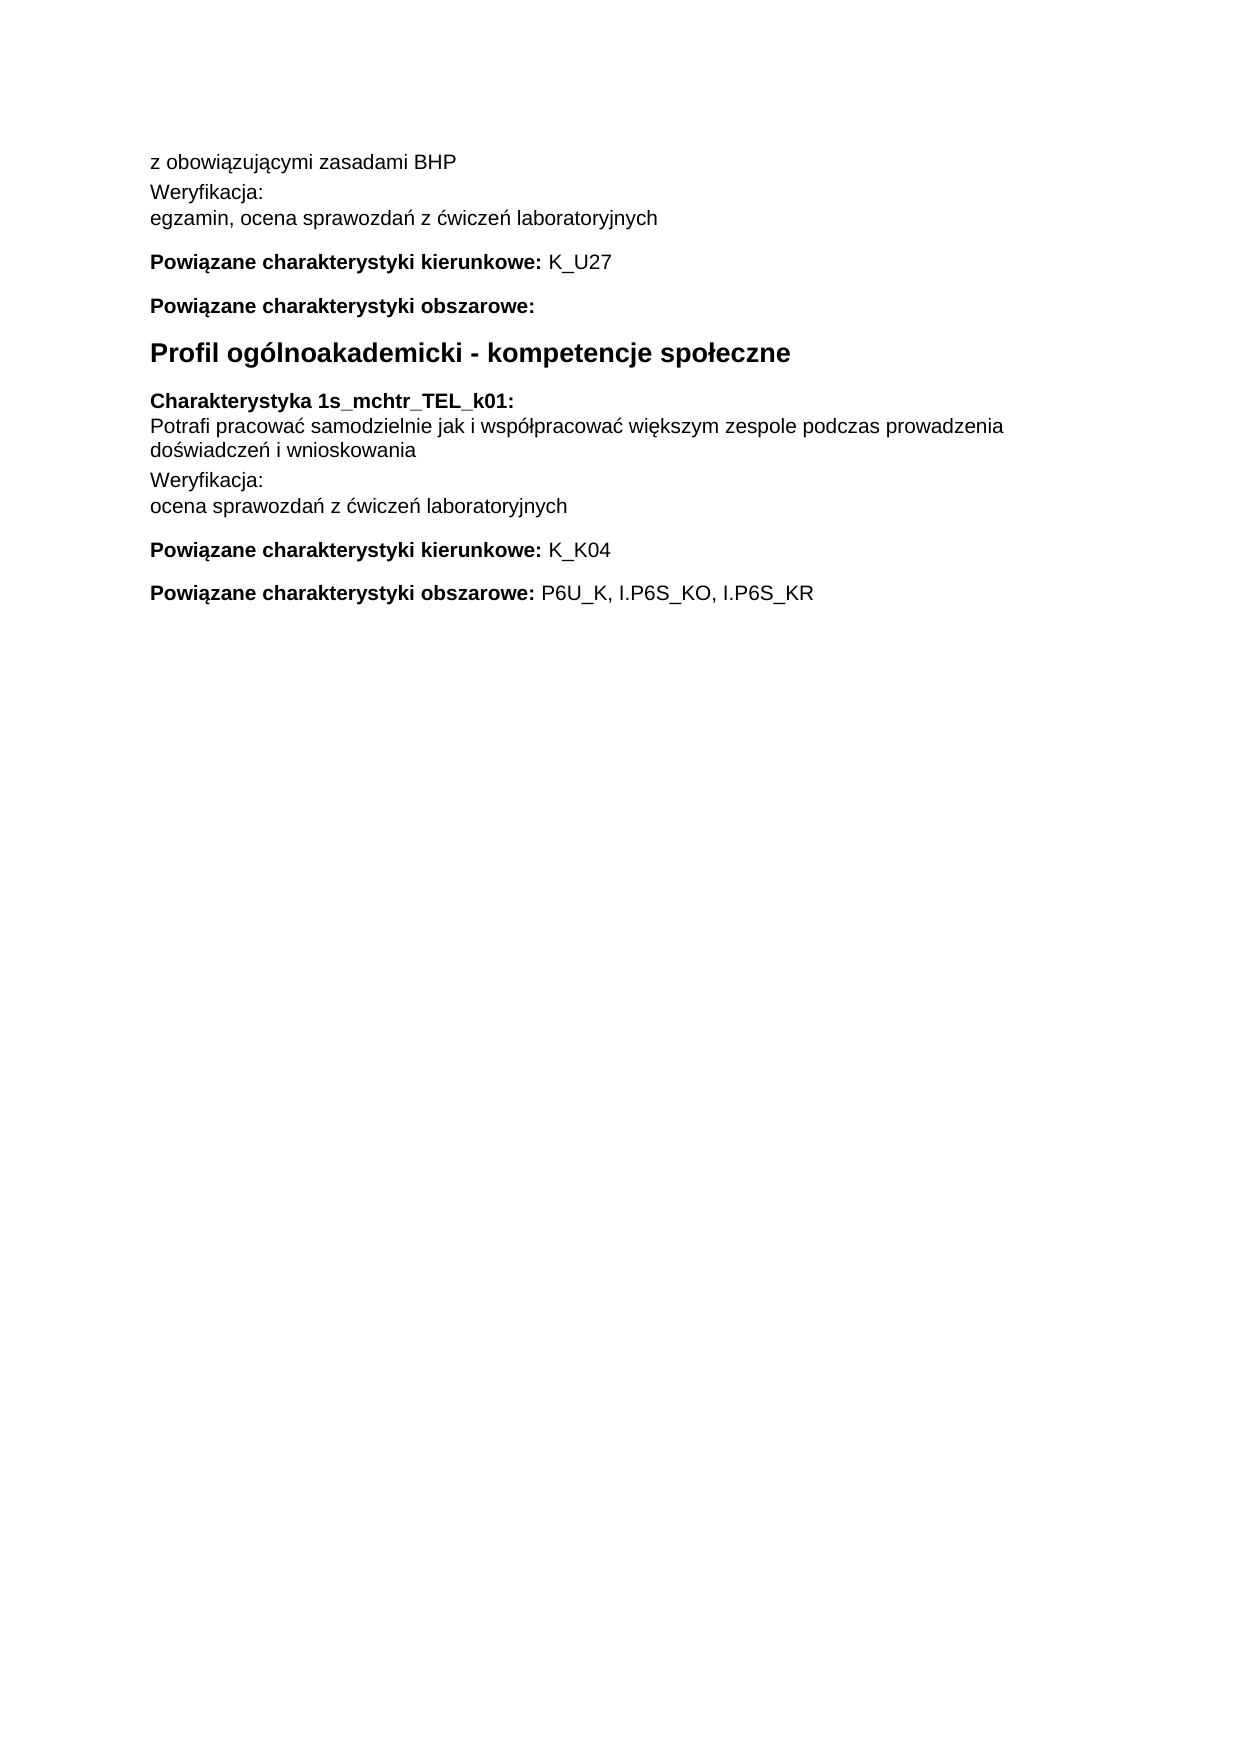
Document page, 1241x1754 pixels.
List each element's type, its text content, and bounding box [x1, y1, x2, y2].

text Powiązane charakterystyki kierunkowe: K_K04 [150, 537, 1090, 561]
text Weryfikacja: [150, 468, 1090, 492]
text ocena sprawozdań z ćwiczeń laboratoryjnych [150, 494, 1090, 518]
text Powiązane charakterystyki obszarowe: P6U_K, I.P6S_KO, I.P6S_KR [150, 581, 1090, 605]
text Powiązane charakterystyki obszarowe: [150, 294, 1090, 318]
text Charakterystyka 1s_mchtr_TEL_k01: [150, 388, 1090, 412]
text egzamin, ocena sprawozdań z ćwiczeń laboratoryjnych [150, 206, 1090, 230]
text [150, 150, 1090, 174]
text Powiązane charakterystyki kierunkowe: K_U27 [150, 250, 1090, 274]
text Weryfikacja: [150, 180, 1090, 204]
text Potrafi pracować samodzielnie jak i współpracować większym zespole podczas prowadzenia doświadczeń i wnioskowania [150, 413, 1090, 461]
subtitle Profil ogólnoakademicki - kompetencje społeczne [150, 337, 1090, 369]
